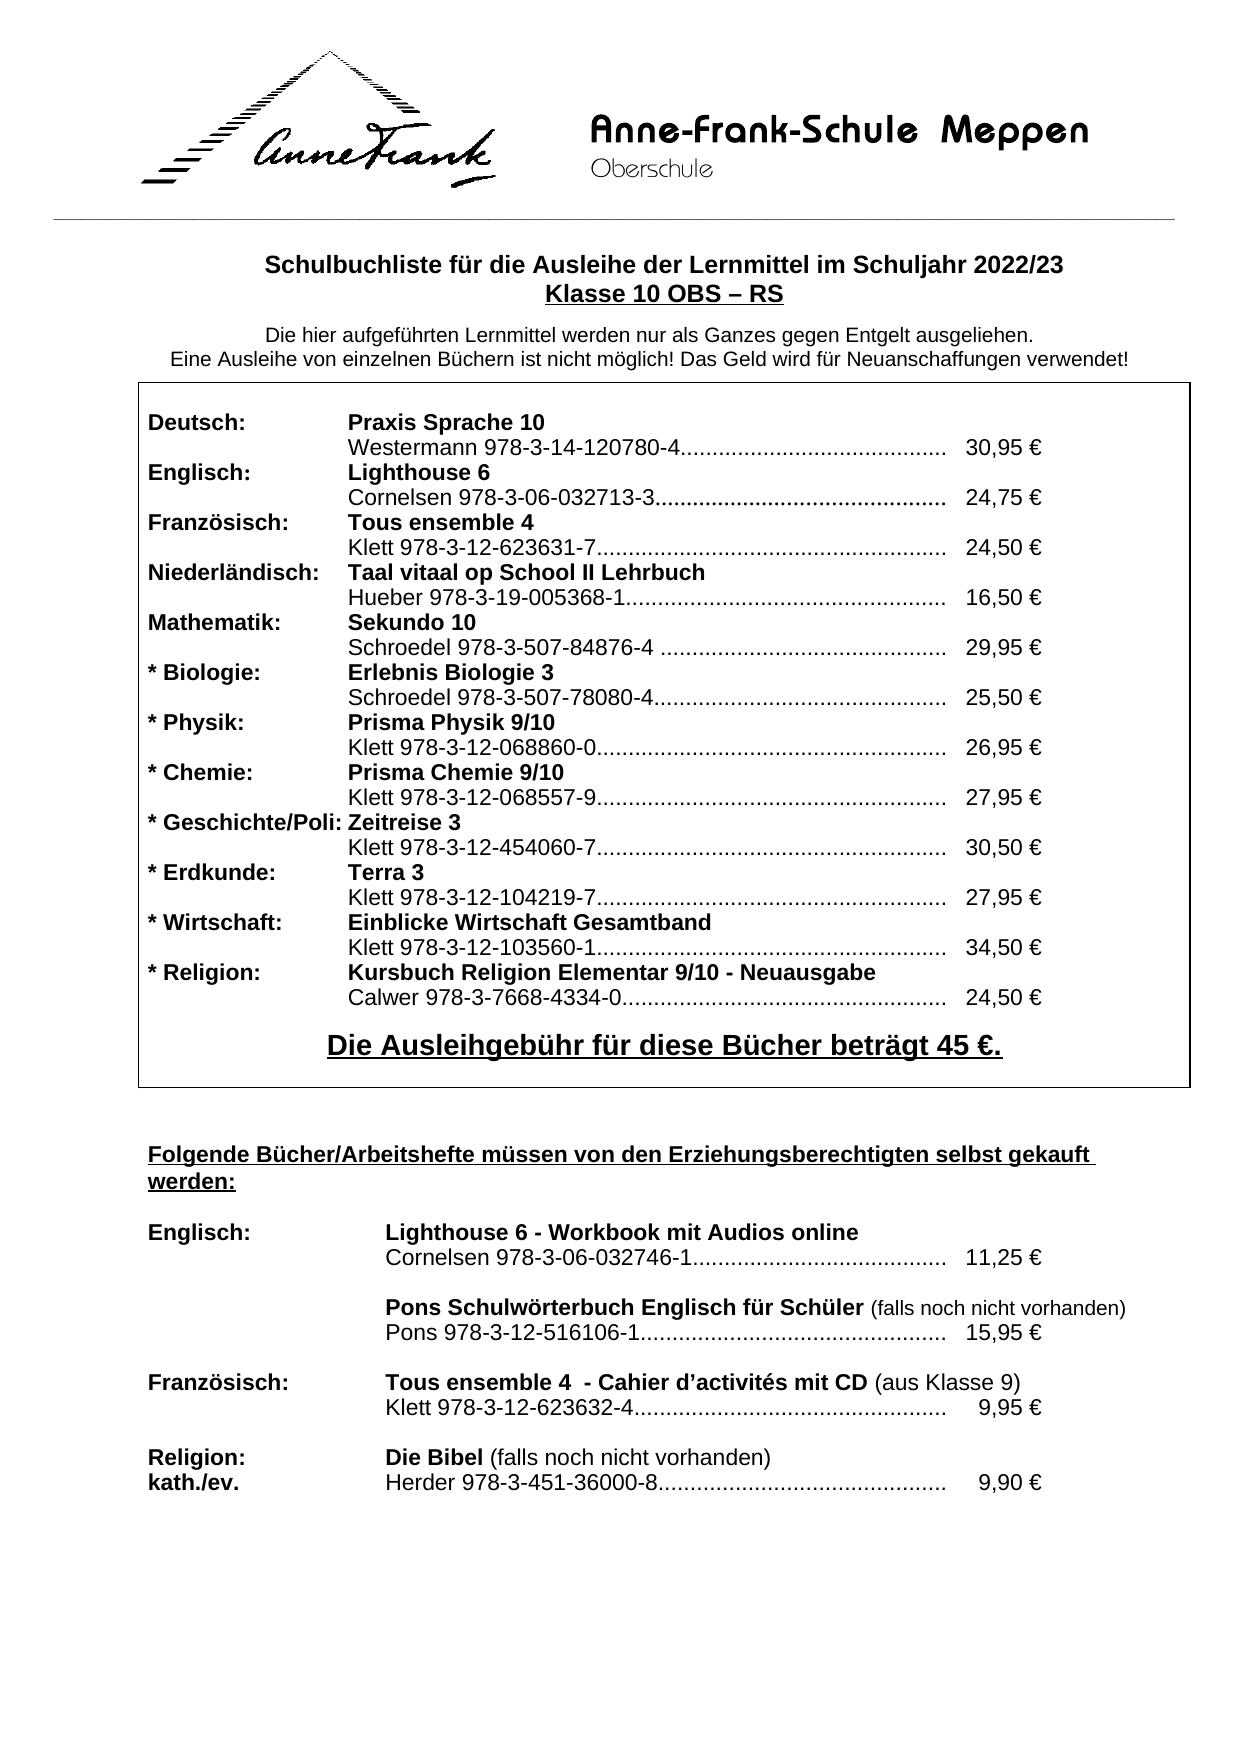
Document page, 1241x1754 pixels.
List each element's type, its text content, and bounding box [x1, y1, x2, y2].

subtitle Anne-Frank-Schule Meppen [591, 102, 1181, 150]
text Französisch: Tous ensemble 4 - Cahier d’activités mit CD (aus Klasse 9) [148, 1370, 1181, 1395]
text Niederländisch: Taal vitaal op School II Lehrbuch [148, 560, 1181, 585]
text Schroedel 978-3-507-78080-4 25,50 € [148, 685, 1181, 710]
text Westermann 978-3-14-120780-4 30,95 € [148, 435, 1181, 460]
text Französisch: Tous ensemble 4 [148, 510, 1181, 535]
subtitle Calwer 978-3-7668-4334-0 24,50 € [148, 985, 1181, 1010]
text * Biologie: Erlebnis Biologie 3 [148, 660, 1181, 685]
text Die Ausleihgebühr für diese Bücher beträgt 45 €. [148, 1035, 1181, 1060]
text * Physik: Prisma Physik 9/10 [148, 710, 1181, 735]
text Klett 978-3-12-103560-1 34,50 € [148, 935, 1181, 960]
text Englisch: Lighthouse 6 - Workbook mit Audios online [148, 1220, 1181, 1245]
text Pons 978-3-12-516106-1 15,95 € [148, 1320, 1181, 1345]
text * Chemie: Prisma Chemie 9/10 [148, 760, 1181, 785]
text Klett 978-3-12-068860-0 26,95 € [148, 735, 1181, 760]
text Klett 978-3-12-454060-7 30,50 € [148, 835, 1181, 860]
text Klett 978-3-12-623632-4 9,95 € [148, 1395, 1181, 1420]
text Deutsch: Praxis Sprache 10 [148, 410, 1181, 435]
text Klasse 10 OBS – RS [148, 279, 1181, 308]
text Folgende Bücher/Arbeitshefte müssen von den Erziehungsberechtigten selbst gekauft werden: [148, 1141, 1181, 1194]
text Mathematik: Sekundo 10 [148, 610, 1181, 635]
text Klett 978-3-12-068557-9 27,95 € [148, 785, 1181, 810]
text * Wirtschaft: Einblicke Wirtschaft Gesamtband [148, 910, 1181, 935]
text Cornelsen 978-3-06-032713-3 24,75 € [148, 485, 1181, 510]
text * Erdkunde: Terra 3 [148, 860, 1181, 885]
text kath./ev. Herder 978-3-451-36000-8 9,90 € [148, 1470, 1181, 1495]
text Pons Schulwörterbuch Englisch für Schüler (falls noch nicht vorhanden) [148, 1295, 1181, 1320]
text Hueber 978-3-19-005368-1 16,50 € [148, 585, 1181, 610]
text Religion: Die Bibel (falls noch nicht vorhanden) [148, 1445, 1181, 1470]
subtitle * Religion: Kursbuch Religion Elementar 9/10 - Neuausgabe [148, 960, 1181, 985]
picture [139, 47, 496, 188]
text _________________________________________________________________________________________________________________________ [53, 203, 1181, 222]
text * Geschichte/Poli: Zeitreise 3 [148, 810, 1181, 835]
text Klett 978-3-12-104219-7 27,95 € [148, 885, 1181, 910]
text Cornelsen 978-3-06-032746-1 11,25 € [148, 1245, 1181, 1270]
text Klett 978-3-12-623631-7 24,50 € [148, 535, 1181, 560]
text Englisch: Lighthouse 6 [148, 460, 1181, 485]
text Die hier aufgeführten Lernmittel werden nur als Ganzes gegen Entgelt ausgeliehen. [148, 322, 1152, 346]
text Eine Ausleihe von einzelnen Büchern ist nicht möglich! Das Geld wird für Neuanschaffungen verwendet! [148, 346, 1152, 370]
subtitle Oberschule [591, 150, 1181, 183]
text Schroedel 978-3-507-84876-4 29,95 € [148, 635, 1181, 660]
text Schulbuchliste für die Ausleihe der Lernmittel im Schuljahr 2022/23 [148, 251, 1181, 279]
